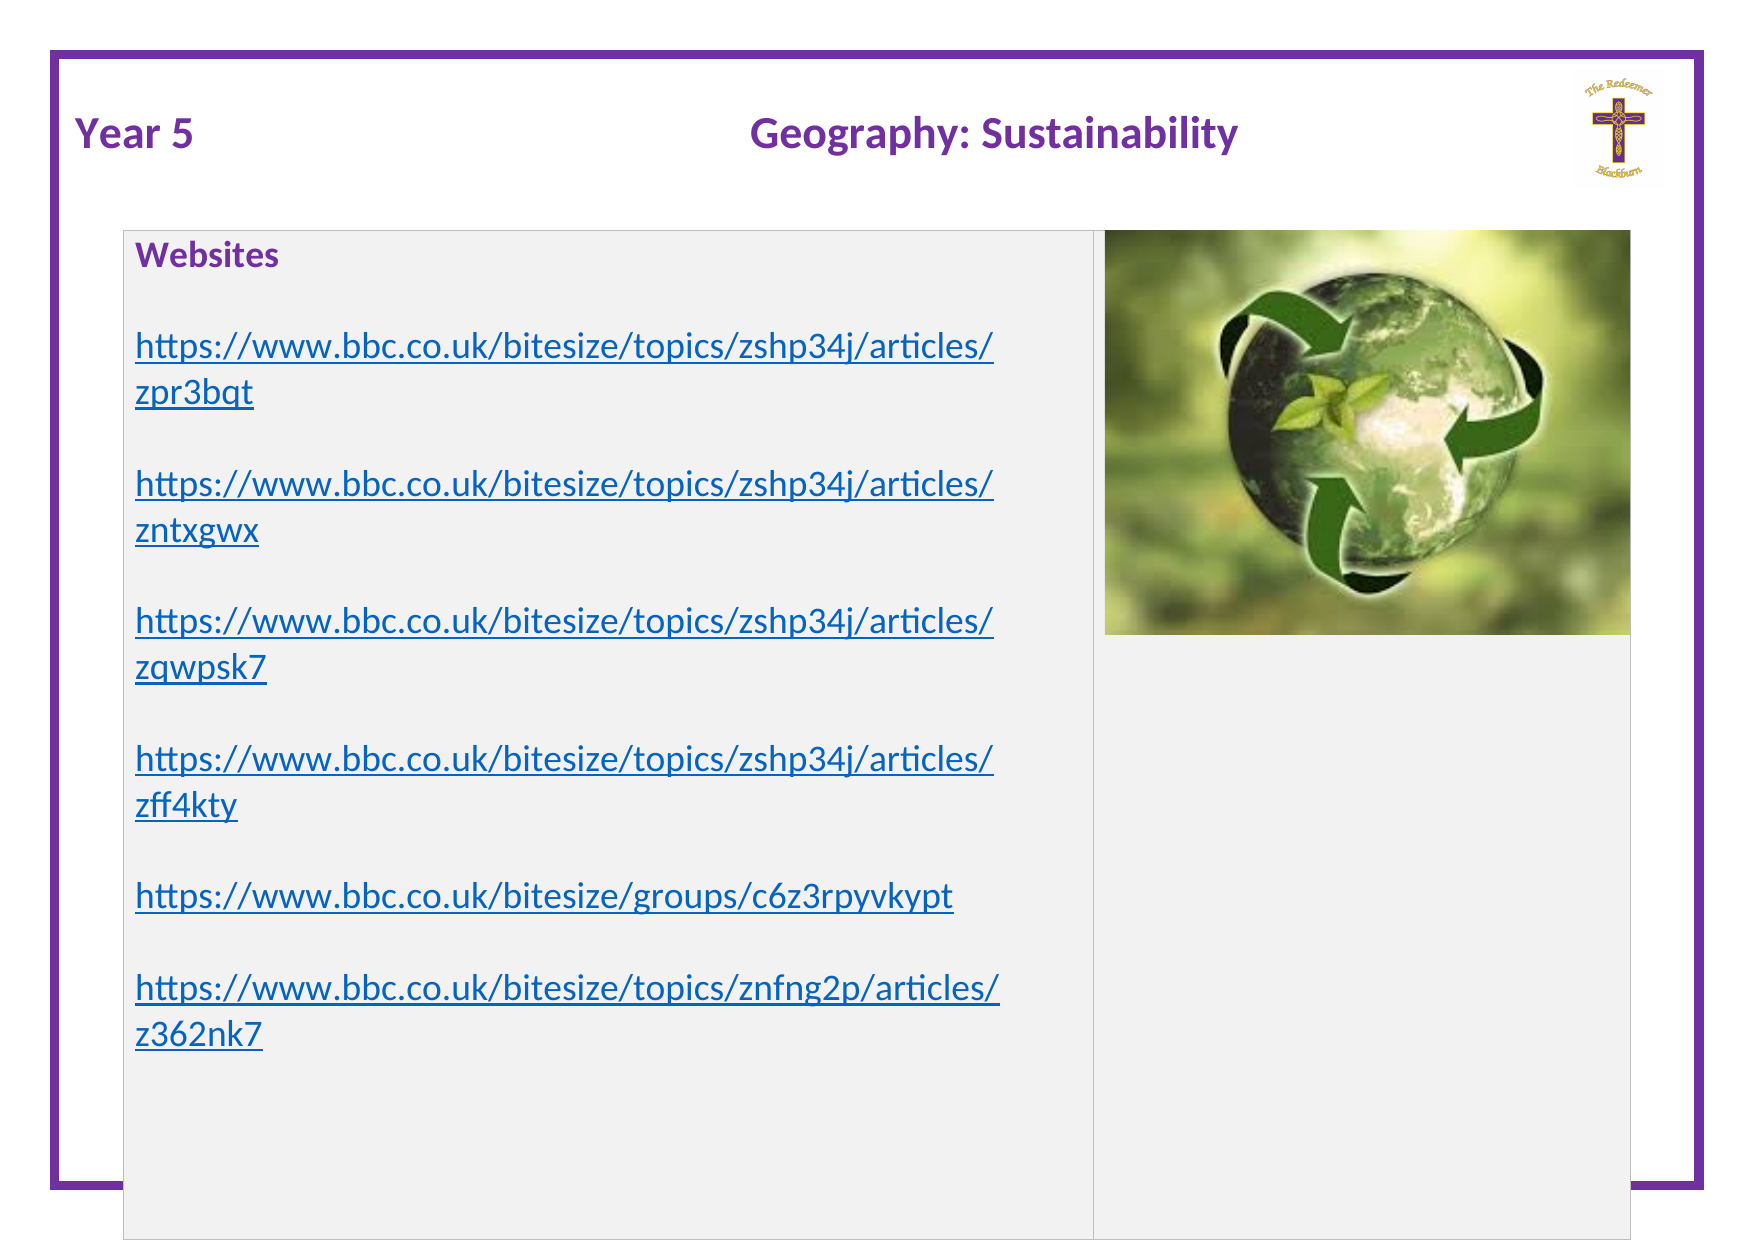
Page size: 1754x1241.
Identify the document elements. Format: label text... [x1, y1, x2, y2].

table_header [1094, 231, 1630, 1239]
picture [1104, 230, 1631, 635]
table_header Websites https://www.bbc.co.uk/bitesize/topics/zshp34j/articles/zpr3bqt https://www.bbc.co.uk/bitesize/topics/zshp34j/articles/zntxgwx https://www.bbc.co.uk/bitesize/topics/zshp34j/articles/zqwpsk7 https://www.bbc.co.uk/bitesize/topics/zshp34j/articles/zff4kty https://www.bbc.co.uk/bitesize/groups/c6z3rpyvkypt https://www.bbc.co.uk/bitesize/topics/znfng2p/articles/z362nk7 [124, 231, 1093, 1239]
text Year 5 Geography: Sustainability [75, 104, 1679, 160]
picture [1573, 160, 1665, 189]
picture [1573, 70, 1665, 104]
